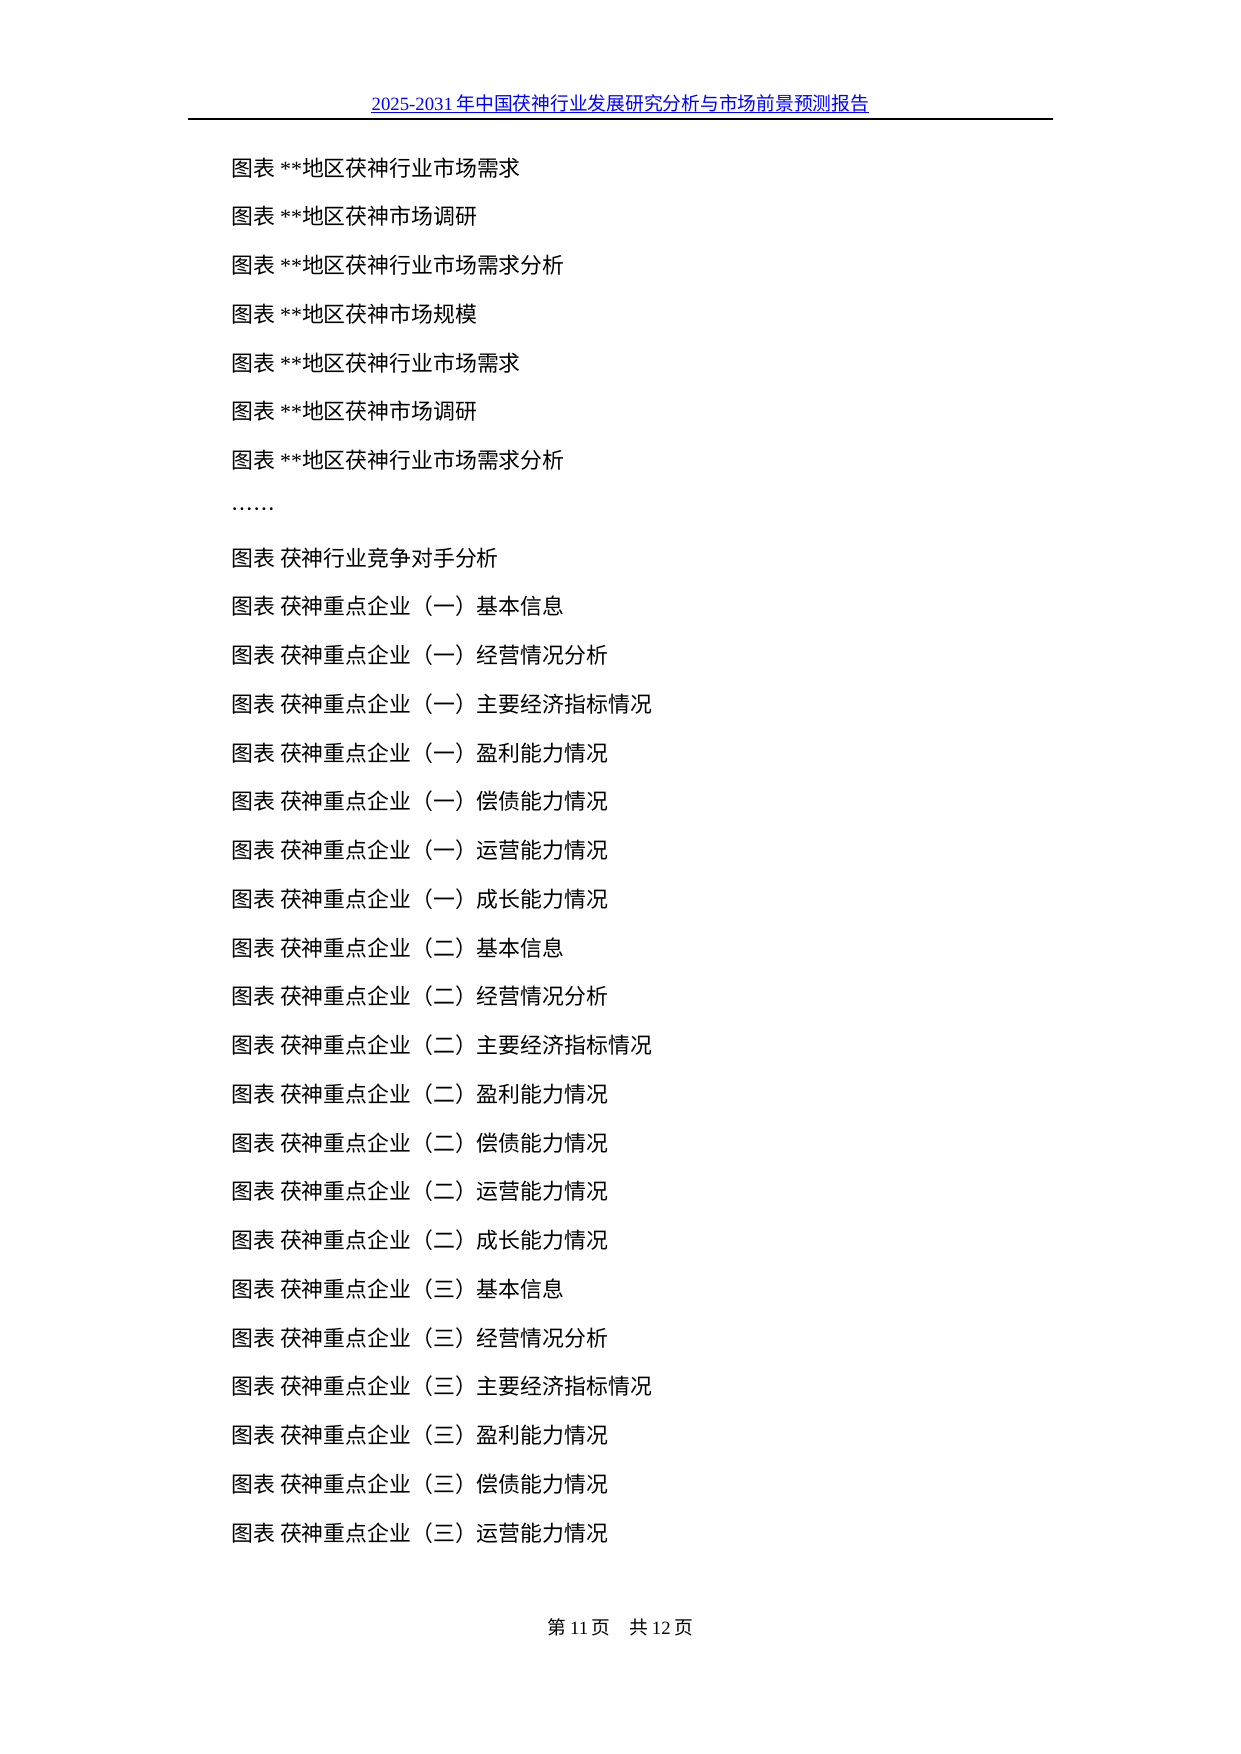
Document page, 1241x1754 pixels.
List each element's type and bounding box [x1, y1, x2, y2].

text [187, 150, 1053, 1548]
